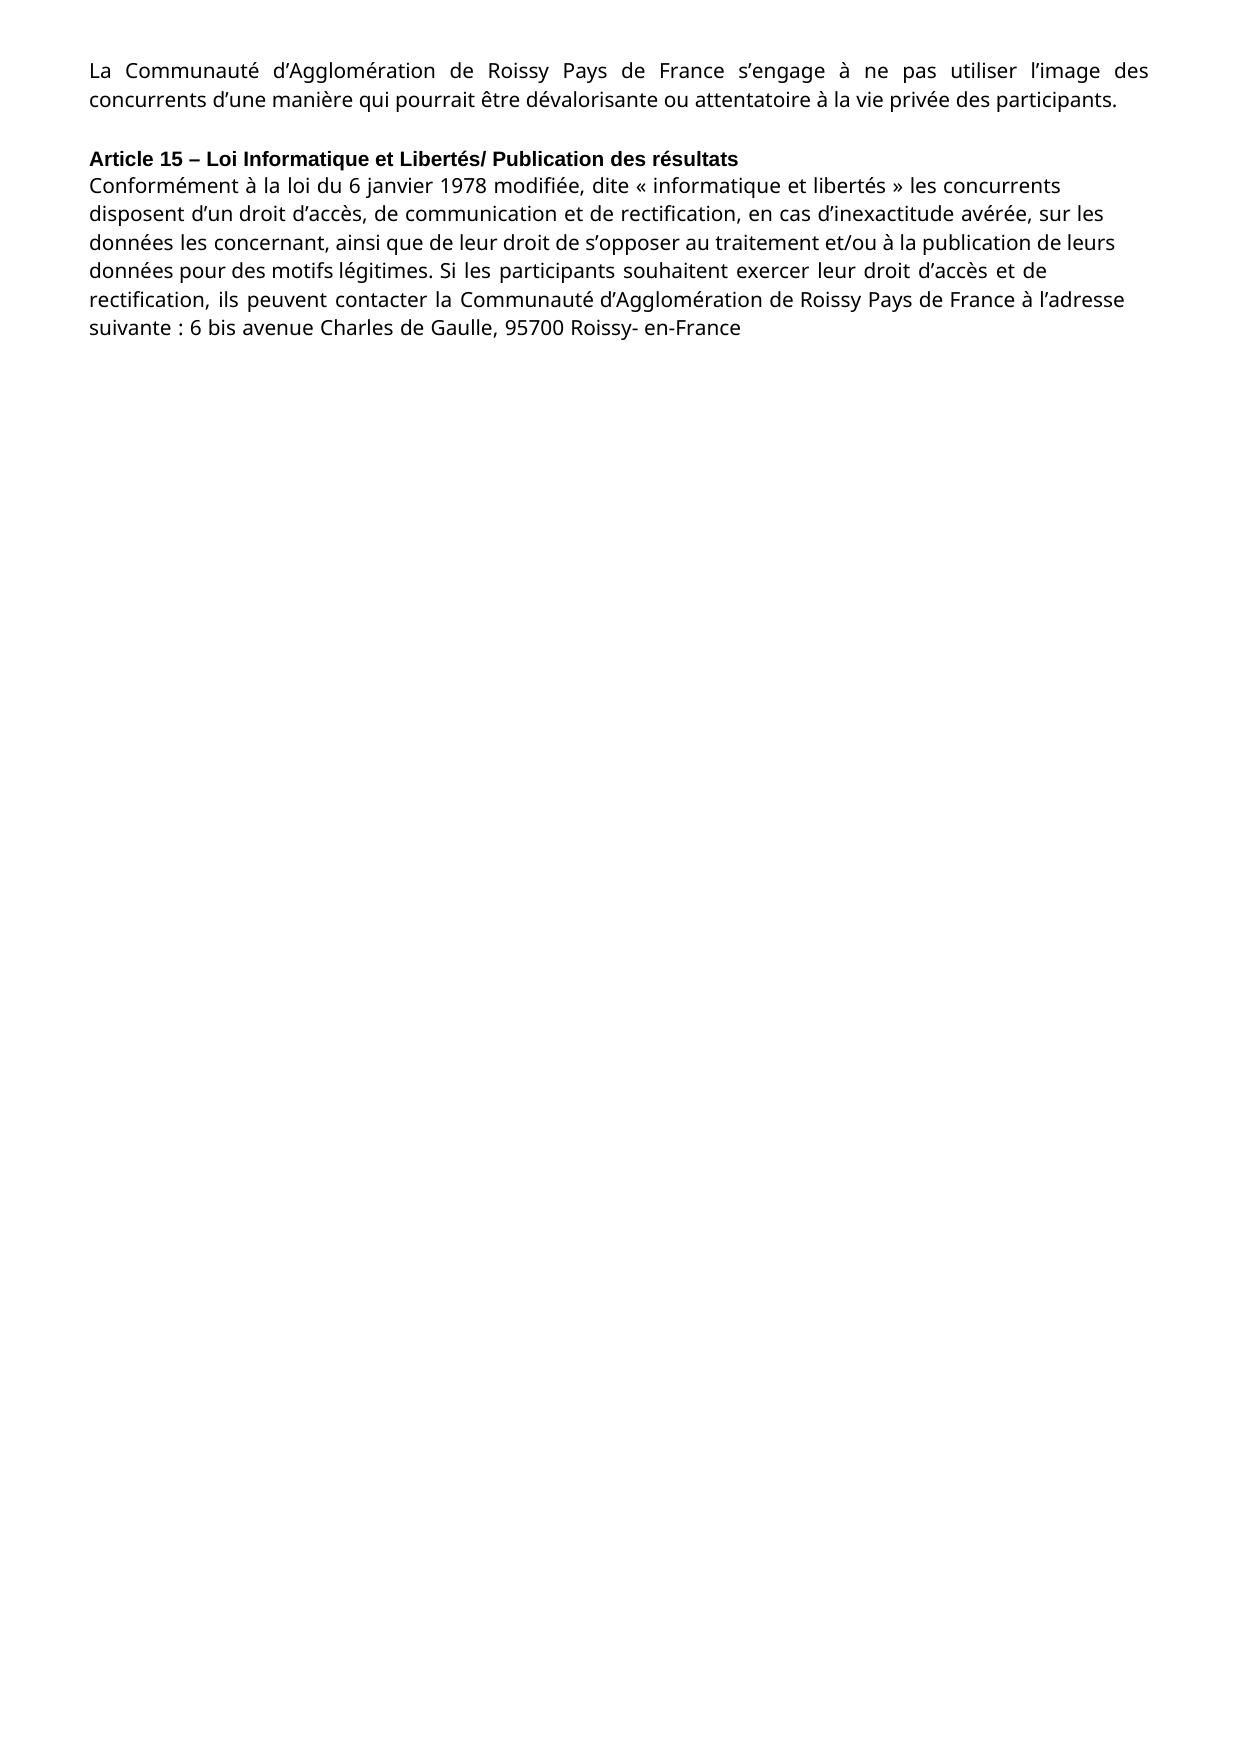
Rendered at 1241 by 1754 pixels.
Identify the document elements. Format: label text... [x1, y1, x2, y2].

text La Communauté d’Agglomération de Roissy Pays de France s’engage à ne pas utiliser l’image des concurrents d’une manière qui pourrait être dévalorisante ou attentatoire à la vie privée des participants. [89, 56, 1151, 113]
text Conformément à la loi du 6 janvier 1978 modifiée, dite « informatique et libertés » les concurrents disposent d’un droit d’accès, de communication et de rectification, en cas d’inexactitude avérée, sur les données les concernant, ainsi que de leur droit de s’opposer au traitement et/ou à la publication de leurs données pour des motifs légitimes. Si les participants souhaitent exercer leur droit d’accès et de rectification, ils peuvent contacter la Communauté d’Agglomération de Roissy Pays de France à l’adresse suivante : 6 bis avenue Charles de Gaulle, 95700 Roissy- en-France [89, 171, 1151, 342]
subtitle Article 15 – Loi Informatique et Libertés/ Publication des résultats [89, 147, 1163, 171]
